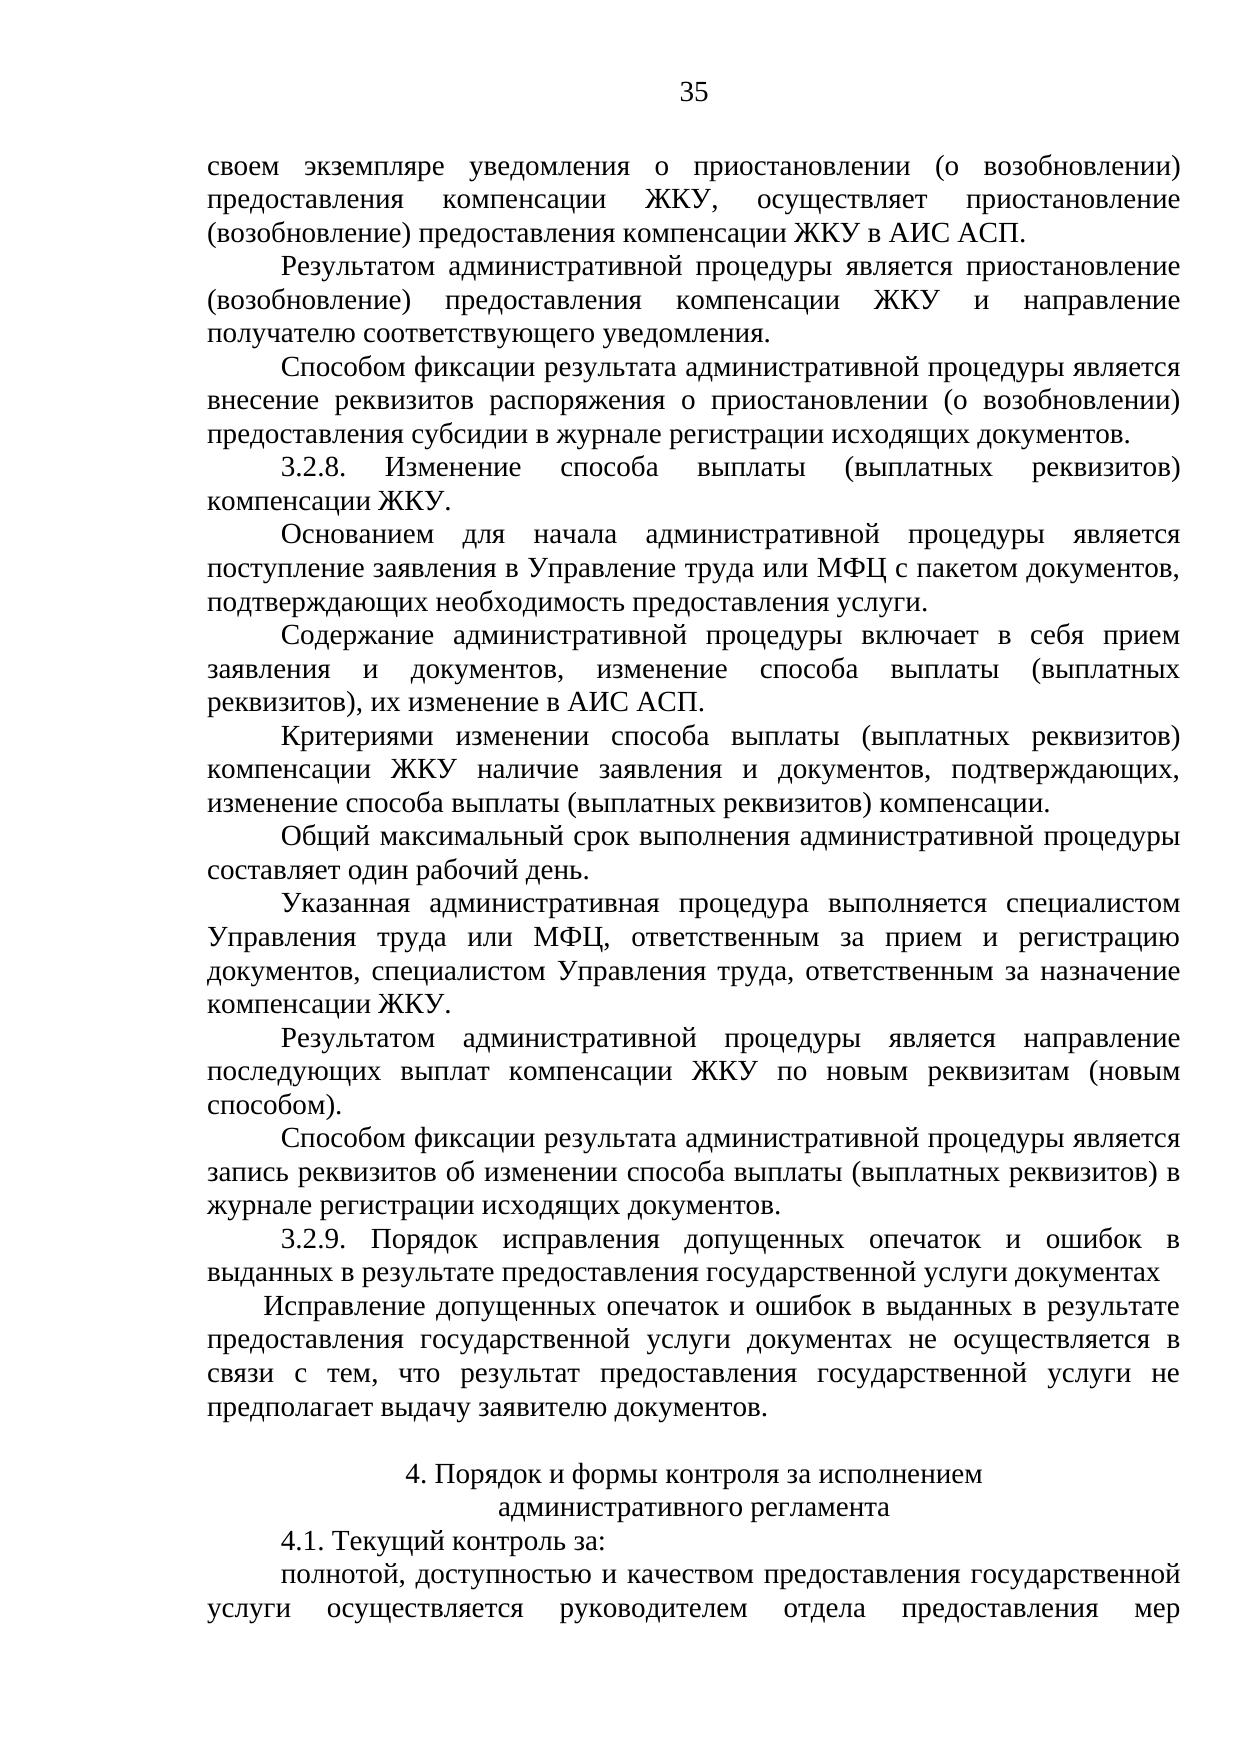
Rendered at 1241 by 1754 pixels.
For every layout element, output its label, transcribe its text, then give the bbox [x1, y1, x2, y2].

text Общий максимальный срок выполнения административной процедуры составляет один рабочий день. [207, 818, 1181, 886]
text Способом фиксации результата административной процедуры является запись реквизитов об изменении способа выплаты (выплатных реквизитов) в журнале регистрации исходящих документов. [207, 1120, 1181, 1221]
text Результатом административной процедуры является приостановление (возобновление) предоставления компенсации ЖКУ и направление получателю соответствующего уведомления. [207, 248, 1181, 349]
text 4. Порядок и формы контроля за исполнением [207, 1456, 1181, 1489]
text Способом фиксации результата административной процедуры является внесение реквизитов распоряжения о приостановлении (о возобновлении) предоставления субсидии в журнале регистрации исходящих документов. [207, 349, 1181, 449]
text 3.2.8. Изменение способа выплаты (выплатных реквизитов) компенсации ЖКУ. [207, 449, 1181, 517]
text Указанная административная процедура выполняется специалистом Управления труда или МФЦ, ответственным за прием и регистрацию документов, специалистом Управления труда, ответственным за назначение компенсации ЖКУ. [207, 886, 1181, 1020]
text Критериями изменении способа выплаты (выплатных реквизитов) компенсации ЖКУ наличие заявления и документов, подтверждающих, изменение способа выплаты (выплатных реквизитов) компенсации. [207, 718, 1181, 818]
text Результатом административной процедуры является направление последующих выплат компенсации ЖКУ по новым реквизитам (новым способом). [207, 1020, 1181, 1120]
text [207, 1556, 1181, 1623]
text Основанием для начала административной процедуры является поступление заявления в Управление труда или МФЦ с пакетом документов, подтверждающих необходимость предоставления услуги. [207, 517, 1181, 617]
text Содержание административной процедуры включает в себя прием заявления и документов, изменение способа выплаты (выплатных реквизитов), их изменение в АИС АСП. [207, 617, 1181, 718]
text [207, 148, 1181, 248]
text 3.2.9. Порядок исправления допущенных опечаток и ошибок в выданных в результате предоставления государственной услуги документах [207, 1221, 1181, 1288]
text 4.1. Текущий контроль за: [207, 1523, 1181, 1556]
text административного регламента [207, 1489, 1181, 1523]
text Исправление допущенных опечаток и ошибок в выданных в результате предоставления государственной услуги документах не осуществляется в связи с тем, что результат предоставления государственной услуги не предполагает выдачу заявителю документов. [207, 1288, 1181, 1422]
